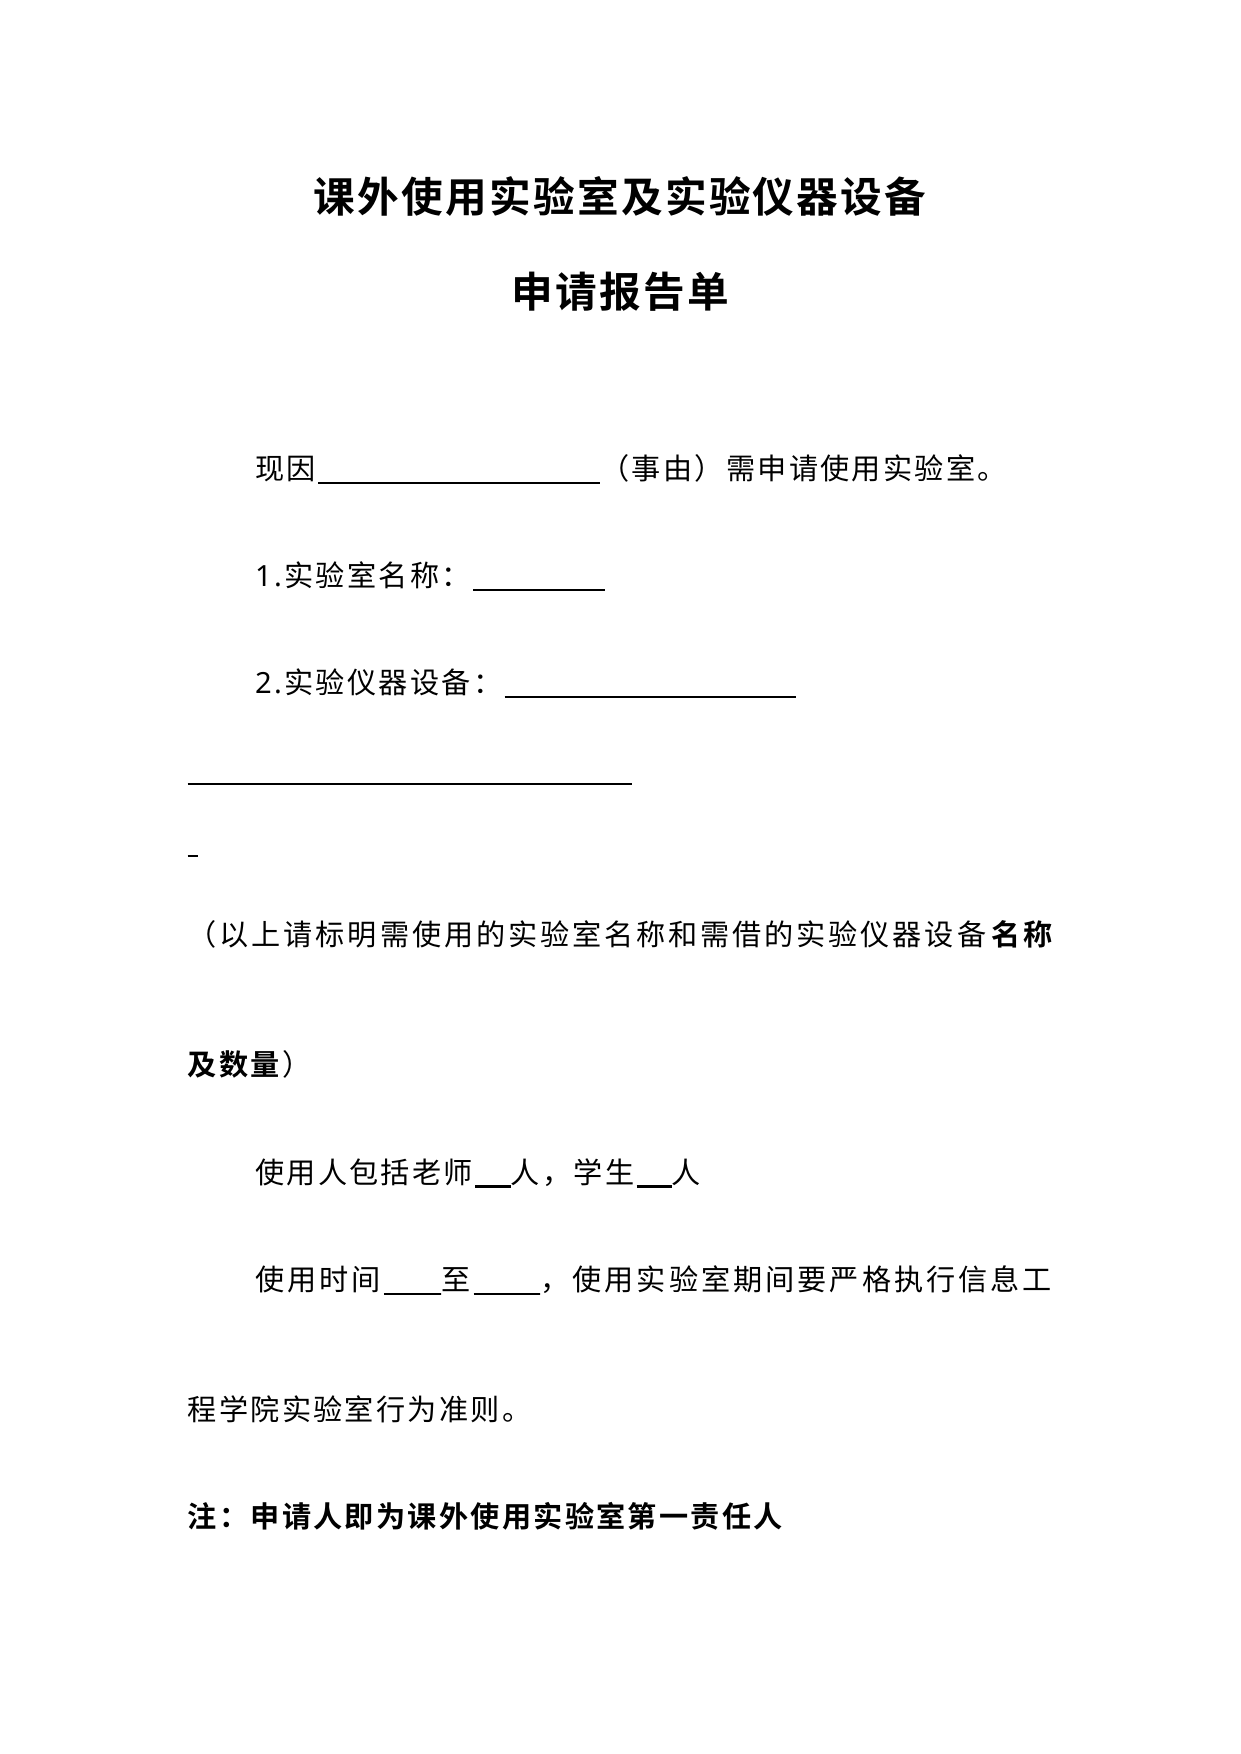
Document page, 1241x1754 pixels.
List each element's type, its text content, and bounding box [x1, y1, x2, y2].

text 2.实验仪器设备： [187, 649, 1053, 714]
text 1.实验室名称： [187, 541, 1053, 606]
text 使用时间 至 ，使用实验室期间要严格执行信息工程学院实验室行为准则。 [187, 1245, 1053, 1440]
text 注：申请人即为课外使用实验室第一责任人 [187, 1482, 1053, 1547]
text 申请报告单 [187, 257, 1053, 322]
text 现因 （事由）需申请使用实验室。 [187, 434, 1053, 499]
text 课外使用实验室及实验仪器设备 [187, 162, 1053, 227]
text 使用人包括老师 人，学生 人 [187, 1138, 1053, 1203]
text （以上请标明需使用的实验室名称和需借的实验仪器设备名称及数量） [187, 901, 1053, 1096]
